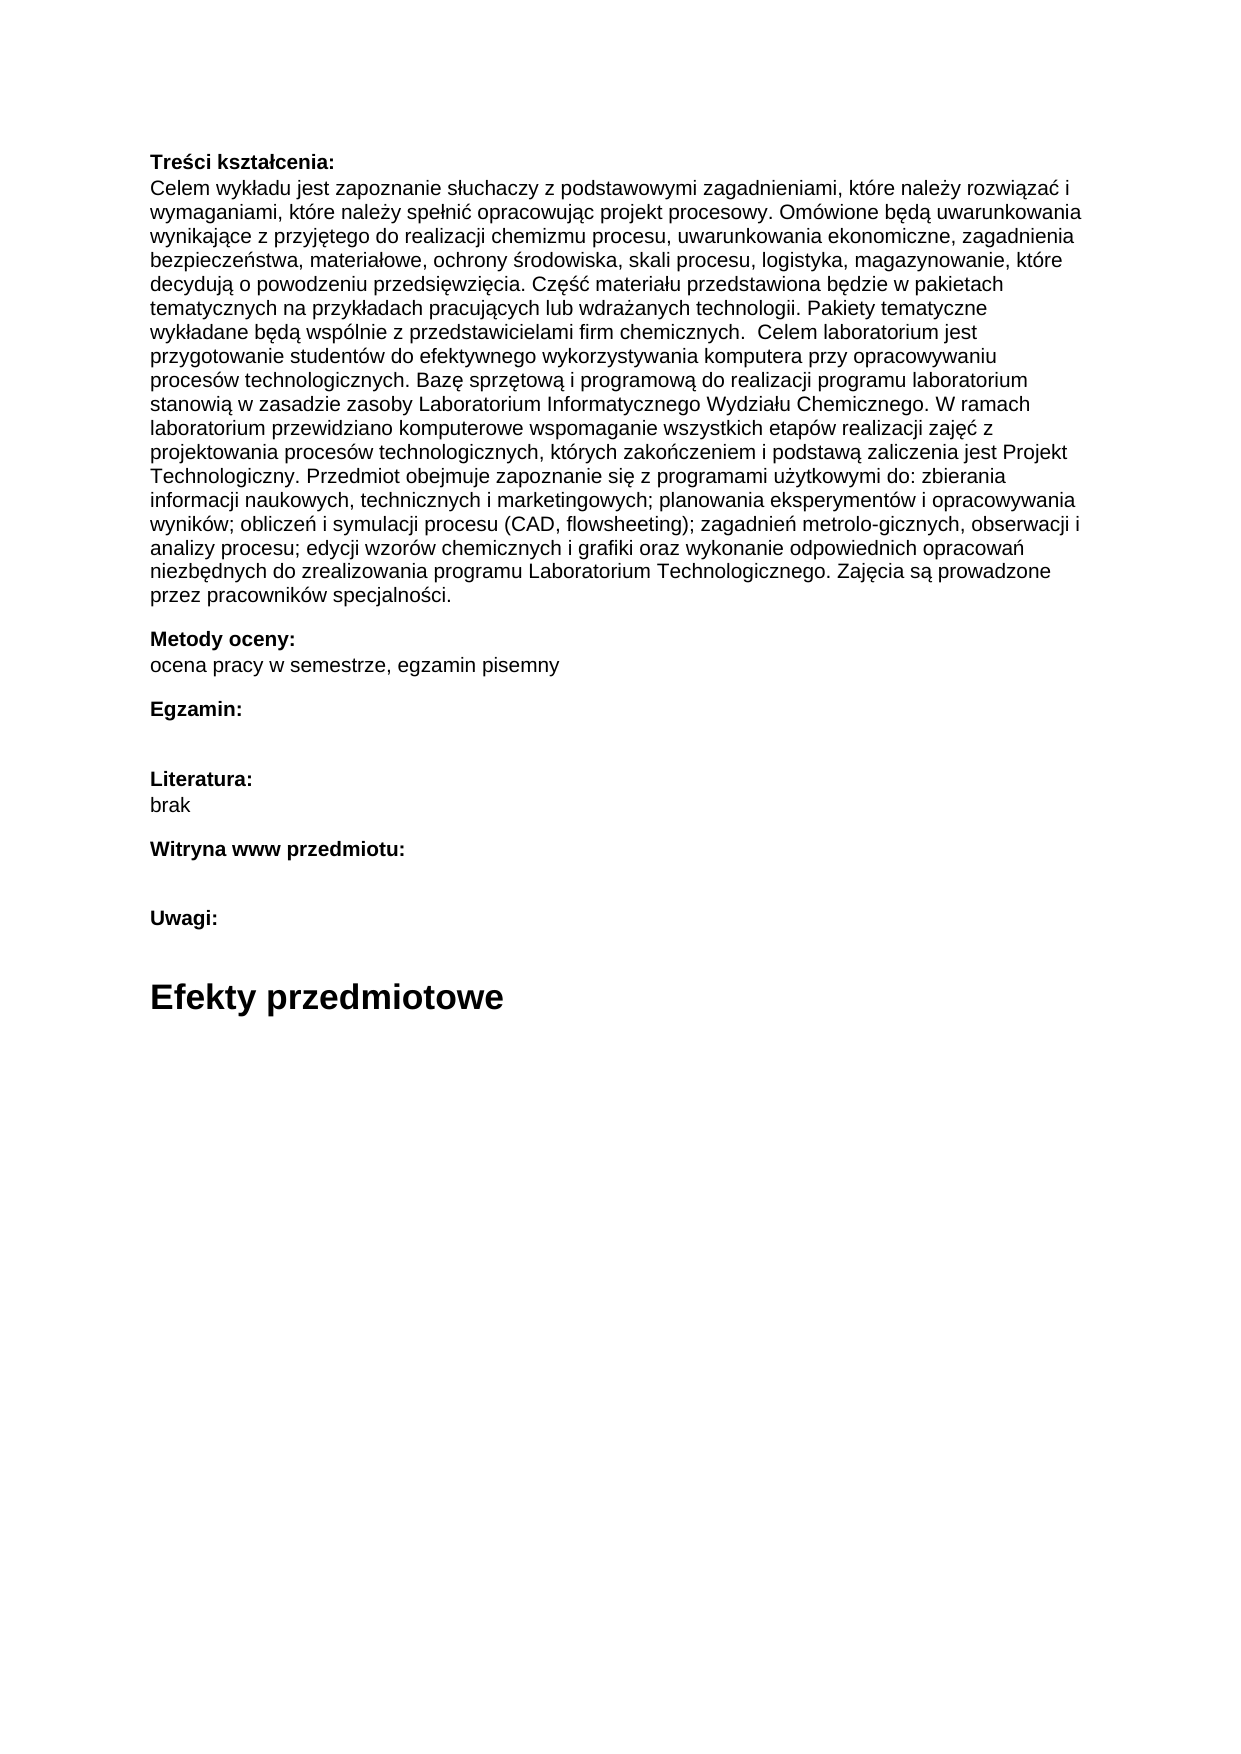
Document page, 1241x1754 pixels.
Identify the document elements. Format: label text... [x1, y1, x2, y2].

text Celem wykładu jest zapoznanie słuchaczy z podstawowymi zagadnieniami, które należy rozwiązać i wymaganiami, które należy spełnić opracowując projekt procesowy. Omówione będą uwarunkowania wynikające z przyjętego do realizacji chemizmu procesu, uwarunkowania ekonomiczne, zagadnienia bezpieczeństwa, materiałowe, ochrony środowiska, skali procesu, logistyka, magazynowanie, które decydują o powodzeniu przedsięwzięcia. Część materiału przedstawiona będzie w pakietach tematycznych na przykładach pracujących lub wdrażanych technologii. Pakiety tematyczne wykładane będą wspólnie z przedstawicielami firm chemicznych. Celem laboratorium jest przygotowanie studentów do efektywnego wykorzystywania komputera przy opracowywaniu procesów technologicznych. Bazę sprzętową i programową do realizacji programu laboratorium stanowią w zasadzie zasoby Laboratorium Informatycznego Wydziału Chemicznego. W ramach laboratorium przewidziano komputerowe wspomaganie wszystkich etapów realizacji zajęć z projektowania procesów technologicznych, których zakończeniem i podstawą zaliczenia jest Projekt Technologiczny. Przedmiot obejmuje zapoznanie się z programami użytkowymi do: zbierania informacji naukowych, technicznych i marketingowych; planowania eksperymentów i opracowywania wyników; obliczeń i symulacji procesu (CAD, flowsheeting); zagadnień metrolo-gicznych, obserwacji i analizy procesu; edycji wzorów chemicznych i grafiki oraz wykonanie odpowiednich opracowań niezbędnych do zrealizowania programu Laboratorium Technologicznego. Zajęcia są prowadzone przez pracowników specjalności. [150, 176, 1090, 607]
text Treści kształcenia: [150, 150, 1090, 174]
text Uwagi: [150, 906, 1090, 930]
text Egzamin: [150, 697, 1090, 721]
subtitle Efekty przedmiotowe [150, 976, 1090, 1017]
text Metody oceny: [150, 627, 1090, 651]
text Literatura: [150, 767, 1090, 791]
text brak [150, 793, 1090, 817]
text Witryna www przedmiotu: [150, 836, 1090, 860]
text ocena pracy w semestrze, egzamin pisemny [150, 653, 1090, 677]
